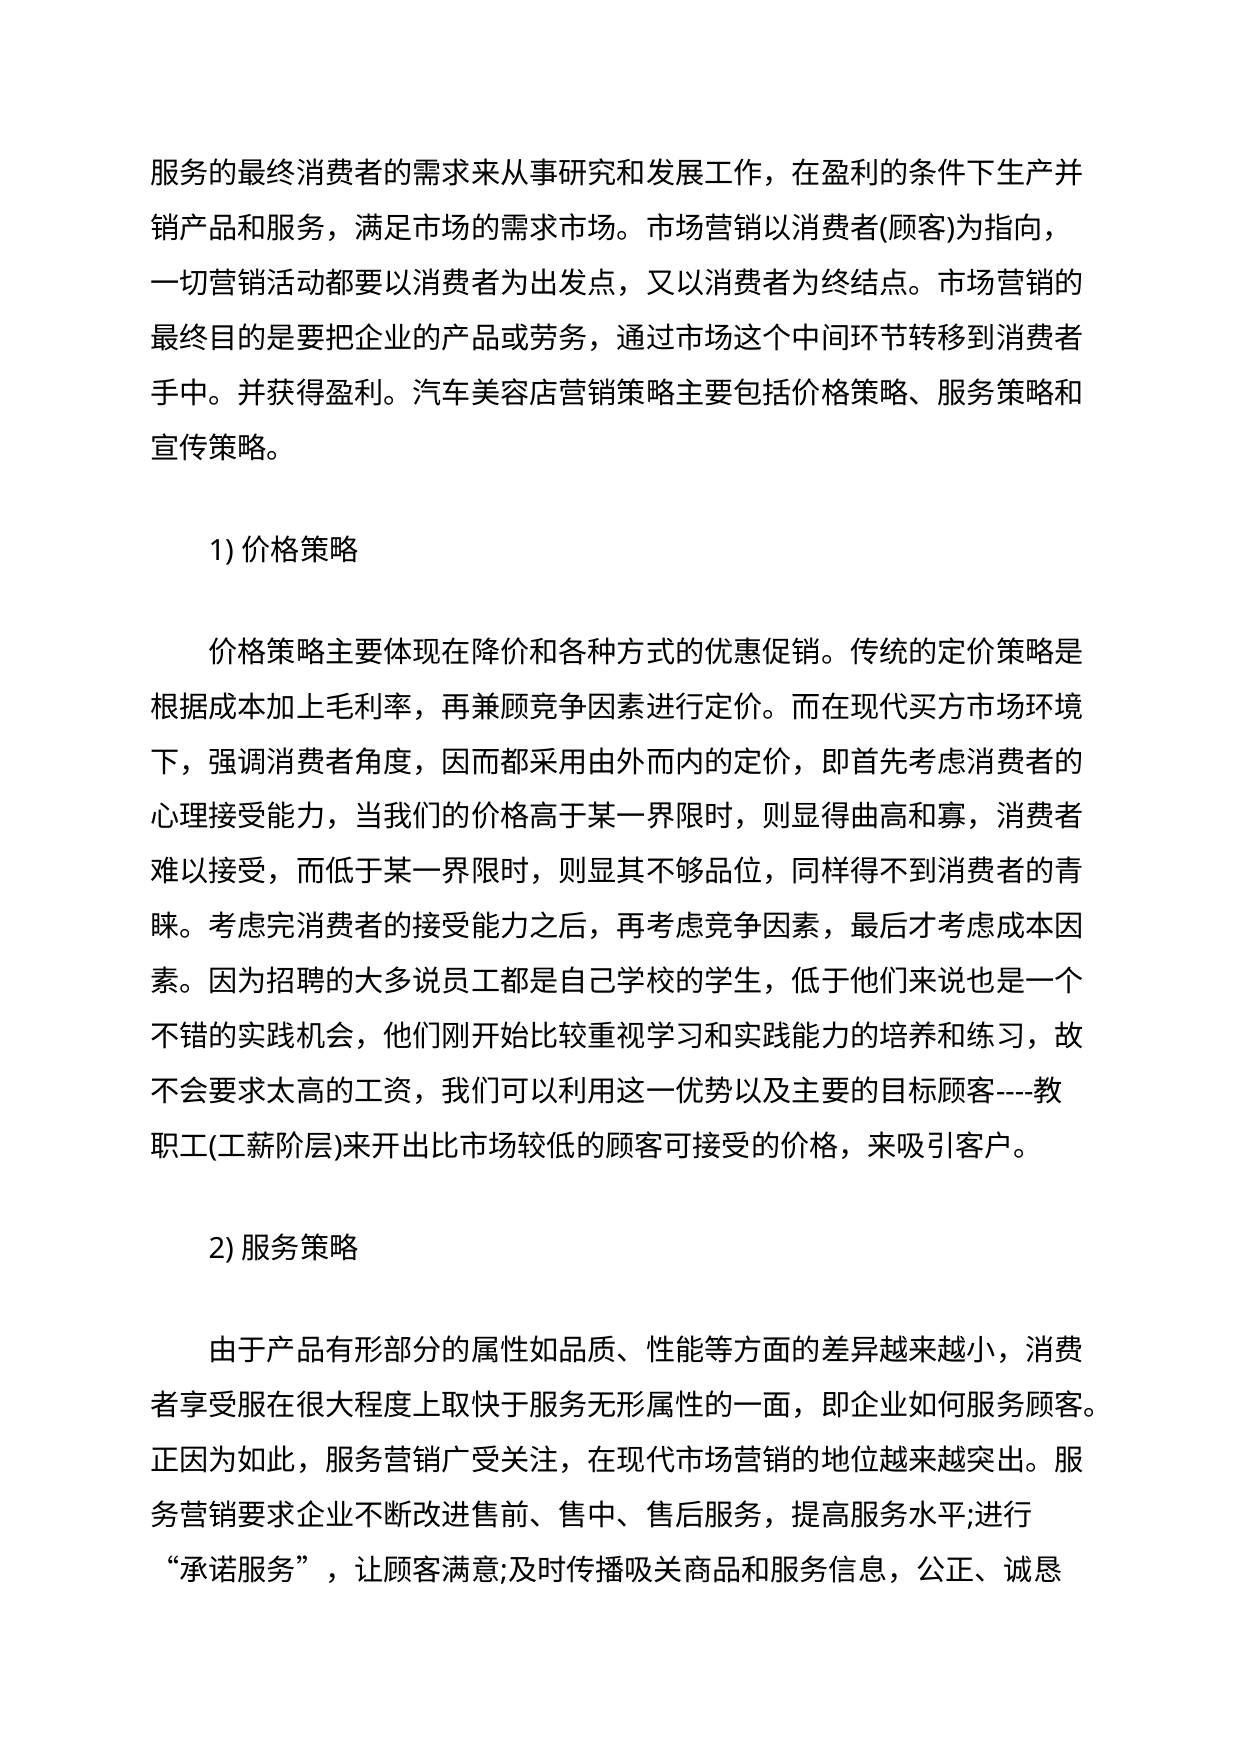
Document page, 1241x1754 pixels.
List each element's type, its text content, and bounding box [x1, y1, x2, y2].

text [150, 1326, 1090, 1588]
text 2) 服务策略 [150, 1224, 1090, 1267]
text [150, 150, 1090, 467]
text 价格策略主要体现在降价和各种方式的优惠促销。传统的定价策略是根据成本加上毛利率，再兼顾竞争因素进行定价。而在现代买方市场环境下，强调消费者角度，因而都采用由外而内的定价，即首先考虑消费者的心理接受能力，当我们的价格高于某一界限时，则显得曲高和寡，消费者难以接受，而低于某一界限时，则显其不够品位，同样得不到消费者的青睐。考虑完消费者的接受能力之后，再考虑竞争因素，最后才考虑成本因素。因为招聘的大多说员工都是自己学校的学生，低于他们来说也是一个不错的实践机会，他们刚开始比较重视学习和实践能力的培养和练习，故不会要求太高的工资，我们可以利用这一优势以及主要的目标顾客----教职工(工薪阶层)来开出比市场较低的顾客可接受的价格，来吸引客户。 [150, 628, 1090, 1165]
text 1) 价格策略 [150, 526, 1090, 569]
